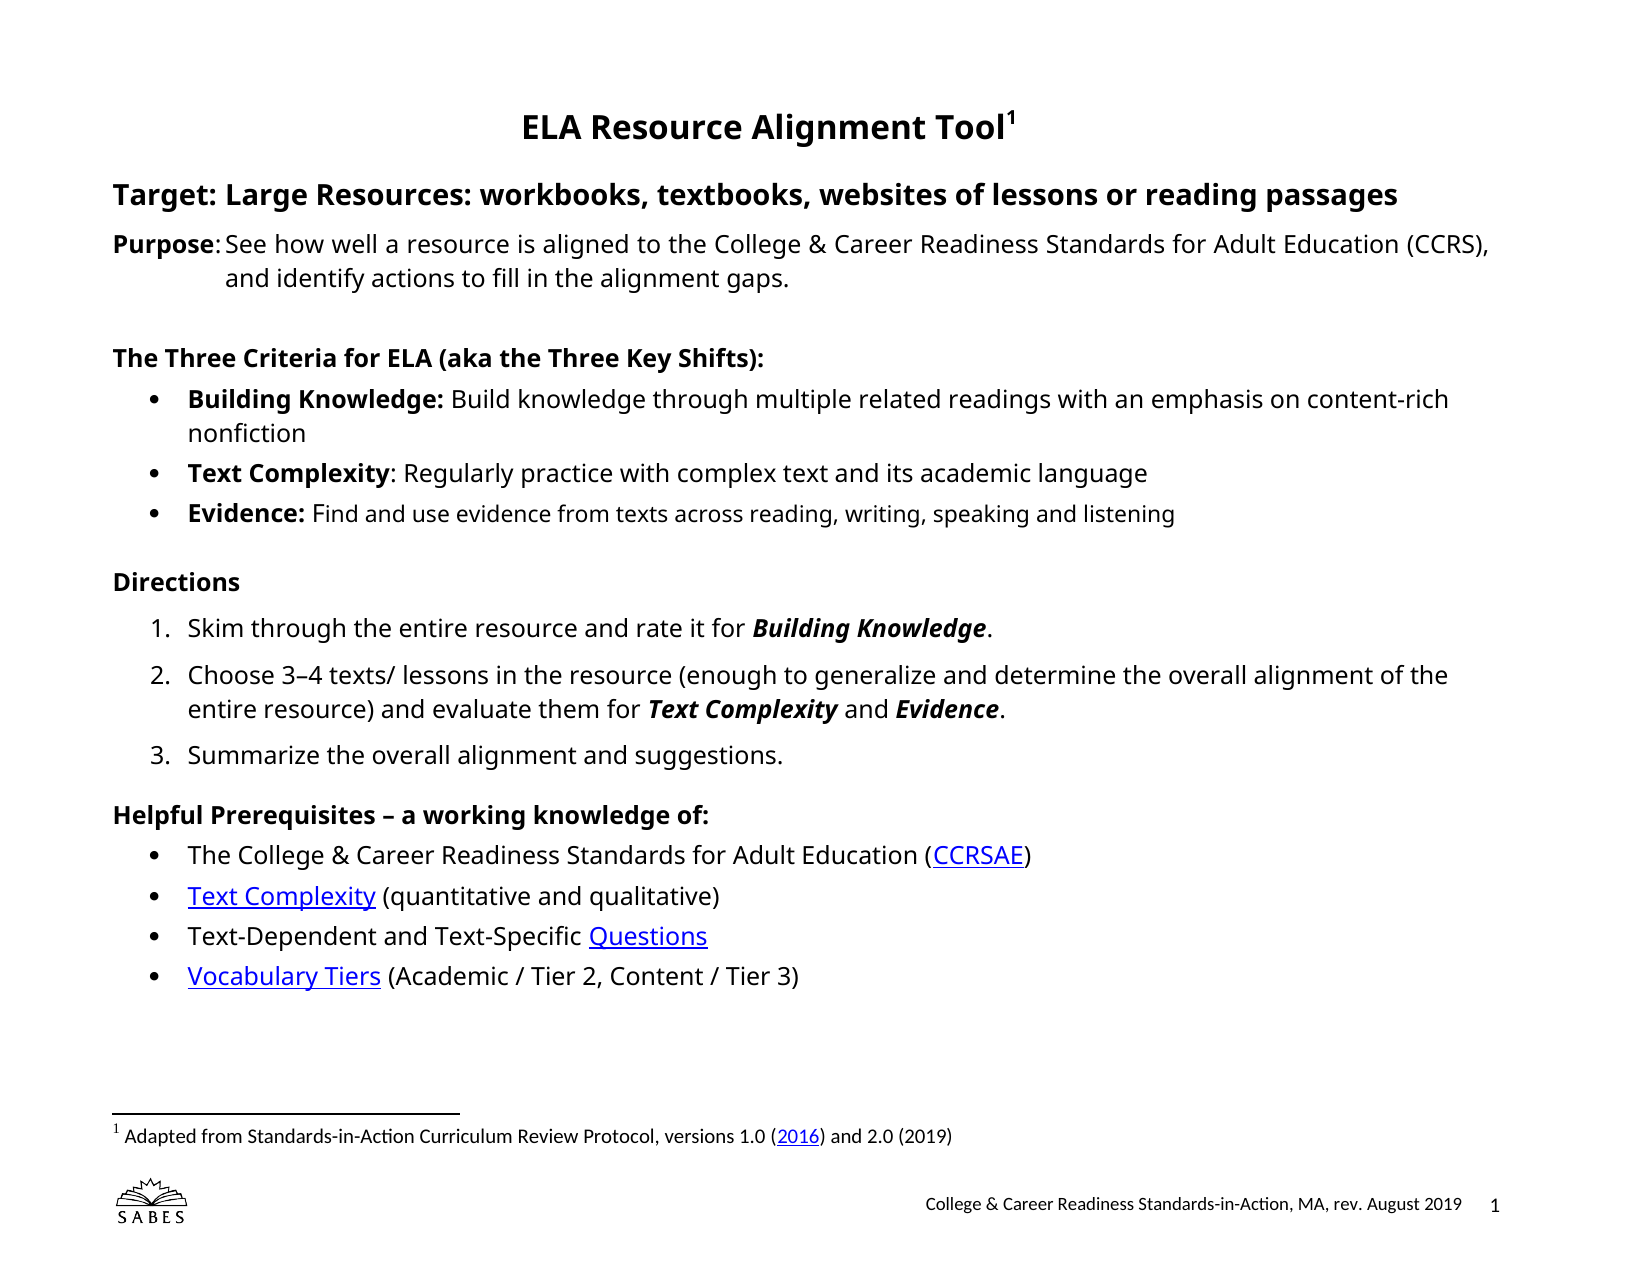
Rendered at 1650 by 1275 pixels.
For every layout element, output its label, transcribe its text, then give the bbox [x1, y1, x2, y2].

text ELA Resource Alignment Tool [112, 104, 1425, 149]
list Skim through the entire resource and rate it for Building Knowledge. [150, 611, 1491, 645]
picture [112, 1175, 191, 1226]
text Directions [112, 564, 1491, 598]
list Text Complexity: Regularly practice with complex text and its academic language [150, 456, 1491, 490]
list The College & Career Readiness Standards for Adult Education (CCRSAE) [150, 838, 1491, 872]
text Target: Large Resources: workbooks, textbooks, websites of lessons or reading passages [112, 174, 1491, 214]
list Vocabulary Tiers (Academic / Tier 2, Content / Tier 3) [150, 959, 1491, 993]
list Summarize the overall alignment and suggestions. [150, 738, 1491, 772]
list Text Complexity (quantitative and qualitative) [150, 878, 1491, 912]
text The Three Criteria for ELA (aka the Three Key Shifts): [112, 341, 1500, 375]
text Purpose: See how well a resource is aligned to the College & Career Readiness Standards for Adult Education (CCRS), and identify actions to fill in the alignment gaps. [112, 226, 1491, 294]
list Building Knowledge: Build knowledge through multiple related readings with an emphasis on content-rich nonfiction [150, 381, 1500, 449]
list Choose 3–4 texts/ lessons in the resource (enough to generalize and determine the overall alignment of the entire resource) and evaluate them for Text Complexity and Evidence. [150, 657, 1491, 725]
list Text-Dependent and Text-Specific Questions [150, 918, 1491, 952]
text Helpful Prerequisites – a working knowledge of: [112, 797, 1500, 832]
list Evidence: Find and use evidence from texts across reading, writing, speaking and listening [150, 496, 1491, 530]
